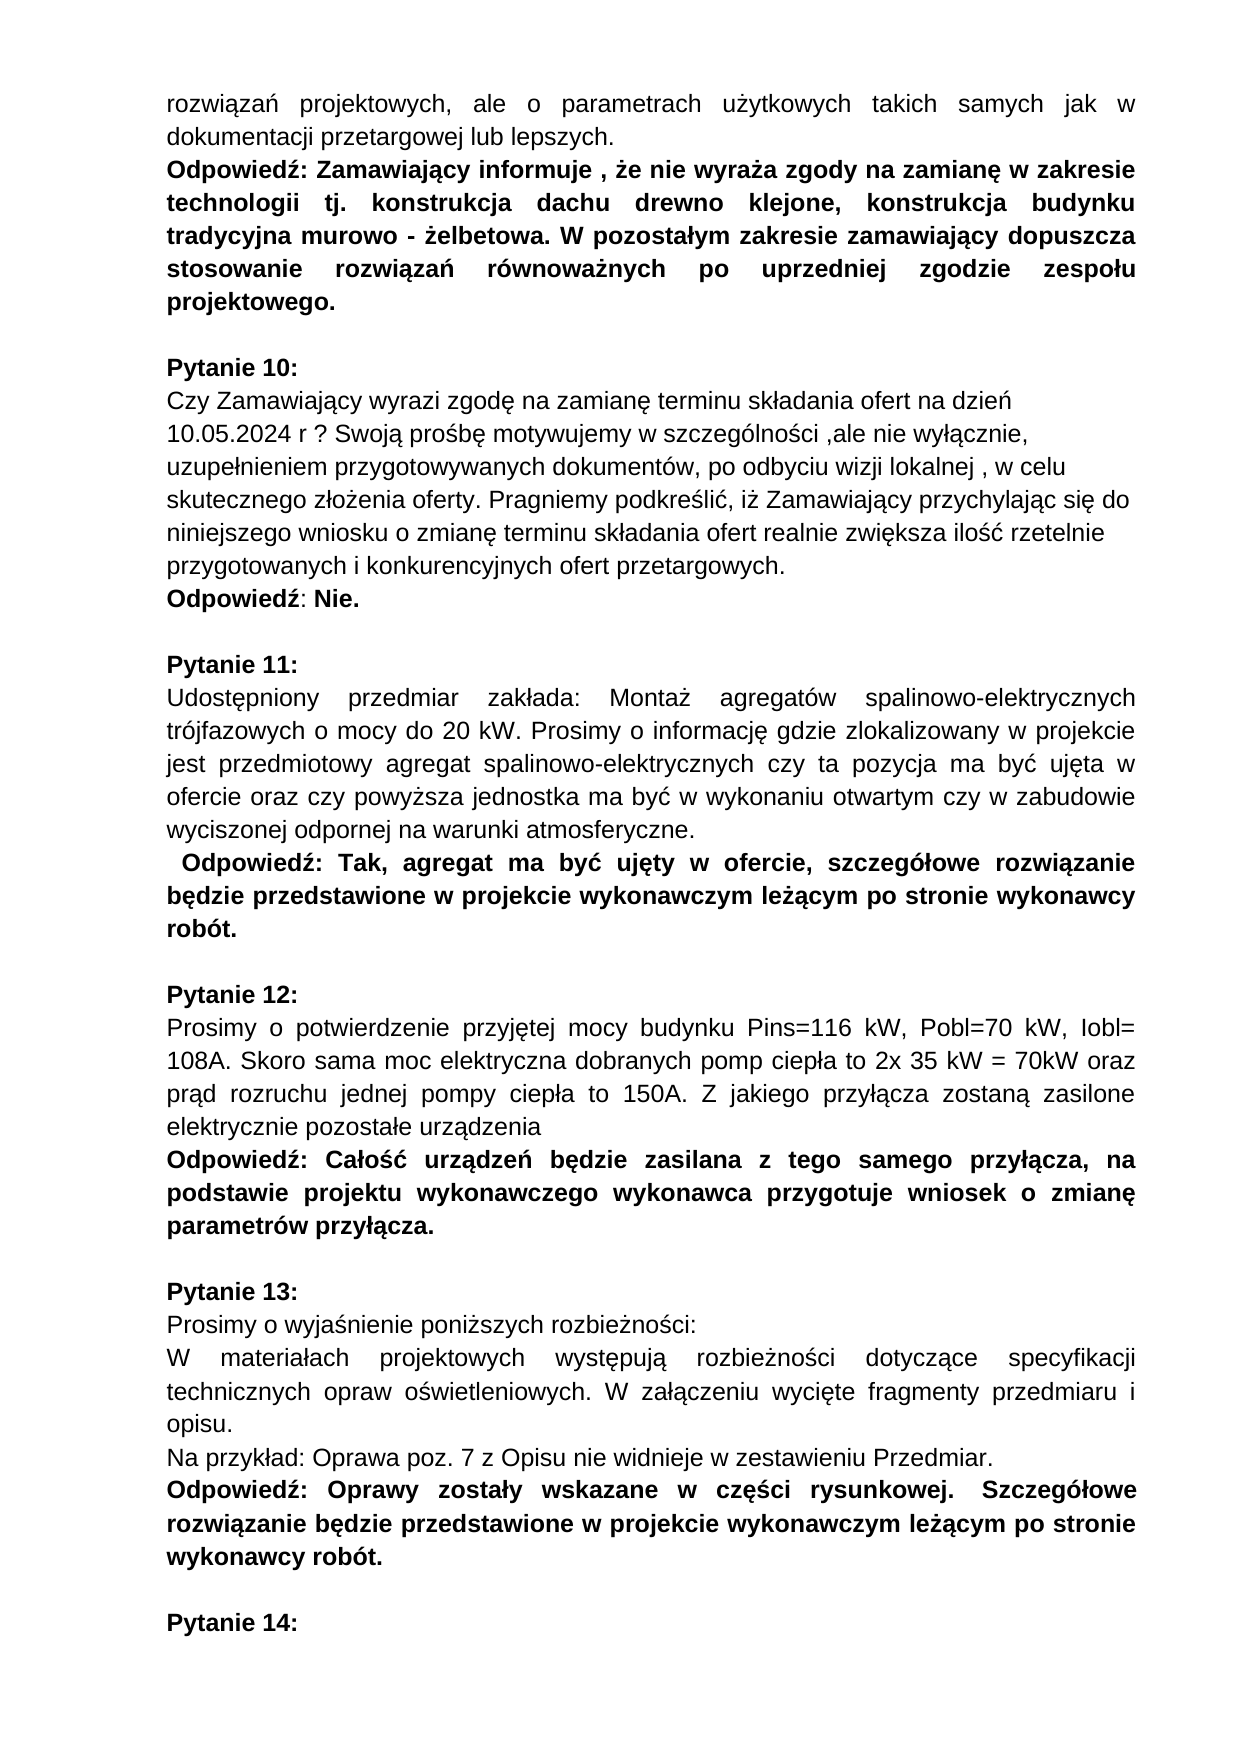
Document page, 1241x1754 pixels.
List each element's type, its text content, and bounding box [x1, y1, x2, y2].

text Na przykład: Oprawa poz. 7 z Opisu nie widnieje w zestawieniu Przedmiar. [166, 1442, 1137, 1471]
text Pytanie 11: [166, 650, 1137, 679]
text Pytanie 14: [166, 1608, 1137, 1636]
text Pytanie 13: [166, 1277, 1137, 1306]
text Odpowiedź: Nie. [166, 584, 1137, 613]
text Pytanie 10: [166, 353, 1137, 382]
text Prosimy o potwierdzenie przyjętej mocy budynku Pins=116 kW, Pobl=70 kW, Iobl= 108A. Skoro sama moc elektryczna dobranych pomp ciepła to 2x 35 kW = 70kW oraz prąd rozruchu jednej pompy ciepła to 150A. Z jakiego przyłącza zostaną zasilone elektrycznie pozostałe urządzenia [166, 1013, 1137, 1141]
text W materiałach projektowych występują rozbieżności dotyczące specyfikacji technicznych opraw oświetleniowych. W załączeniu wycięte fragmenty przedmiaru i opisu. [166, 1343, 1137, 1438]
text Udostępniony przedmiar zakłada: Montaż agregatów spalinowo-elektrycznych trójfazowych o mocy do 20 kW. Prosimy o informację gdzie zlokalizowany w projekcie jest przedmiotowy agregat spalinowo-elektrycznych czy ta pozycja ma być ujęta w ofercie oraz czy powyższa jednostka ma być w wykonaniu otwartym czy w zabudowie wyciszonej odpornej na warunki atmosferyczne. [166, 683, 1137, 844]
text Pytanie 12: [166, 980, 1137, 1009]
text Odpowiedź: Tak, agregat ma być ujęty w ofercie, szczegółowe rozwiązanie będzie przedstawione w projekcie wykonawczym leżącym po stronie wykonawcy robót. [166, 848, 1137, 943]
text Odpowiedź: Całość urządzeń będzie zasilana z tego samego przyłącza, na podstawie projektu wykonawczego wykonawca przygotuje wniosek o zmianę parametrów przyłącza. [166, 1145, 1137, 1240]
text Czy Zamawiający wyrazi zgodę na zamianę terminu składania ofert na dzień 10.05.2024 r ? Swoją prośbę motywujemy w szczególności ,ale nie wyłącznie, uzupełnieniem przygotowywanych dokumentów, po odbyciu wizji lokalnej , w celu skutecznego złożenia oferty. Pragniemy podkreślić, iż Zamawiający przychylając się do niniejszego wniosku o zmianę terminu składania ofert realnie zwiększa ilość rzetelnie przygotowanych i konkurencyjnych ofert przetargowych. [166, 386, 1137, 580]
text Prosimy o wyjaśnienie poniższych rozbieżności: [166, 1310, 1137, 1339]
text Odpowiedź: Oprawy zostały wskazane w części rysunkowej. Szczegółowe rozwiązanie będzie przedstawione w projekcie wykonawczym leżącym po stronie wykonawcy robót. [166, 1476, 1137, 1570]
text Odpowiedź: Zamawiający informuje , że nie wyraża zgody na zamianę w zakresie technologii tj. konstrukcja dachu drewno klejone, konstrukcja budynku tradycyjna murowo - żelbetowa. W pozostałym zakresie zamawiający dopuszcza stosowanie rozwiązań równoważnych po uprzedniej zgodzie zespołu projektowego. [166, 155, 1137, 316]
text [166, 89, 1137, 150]
